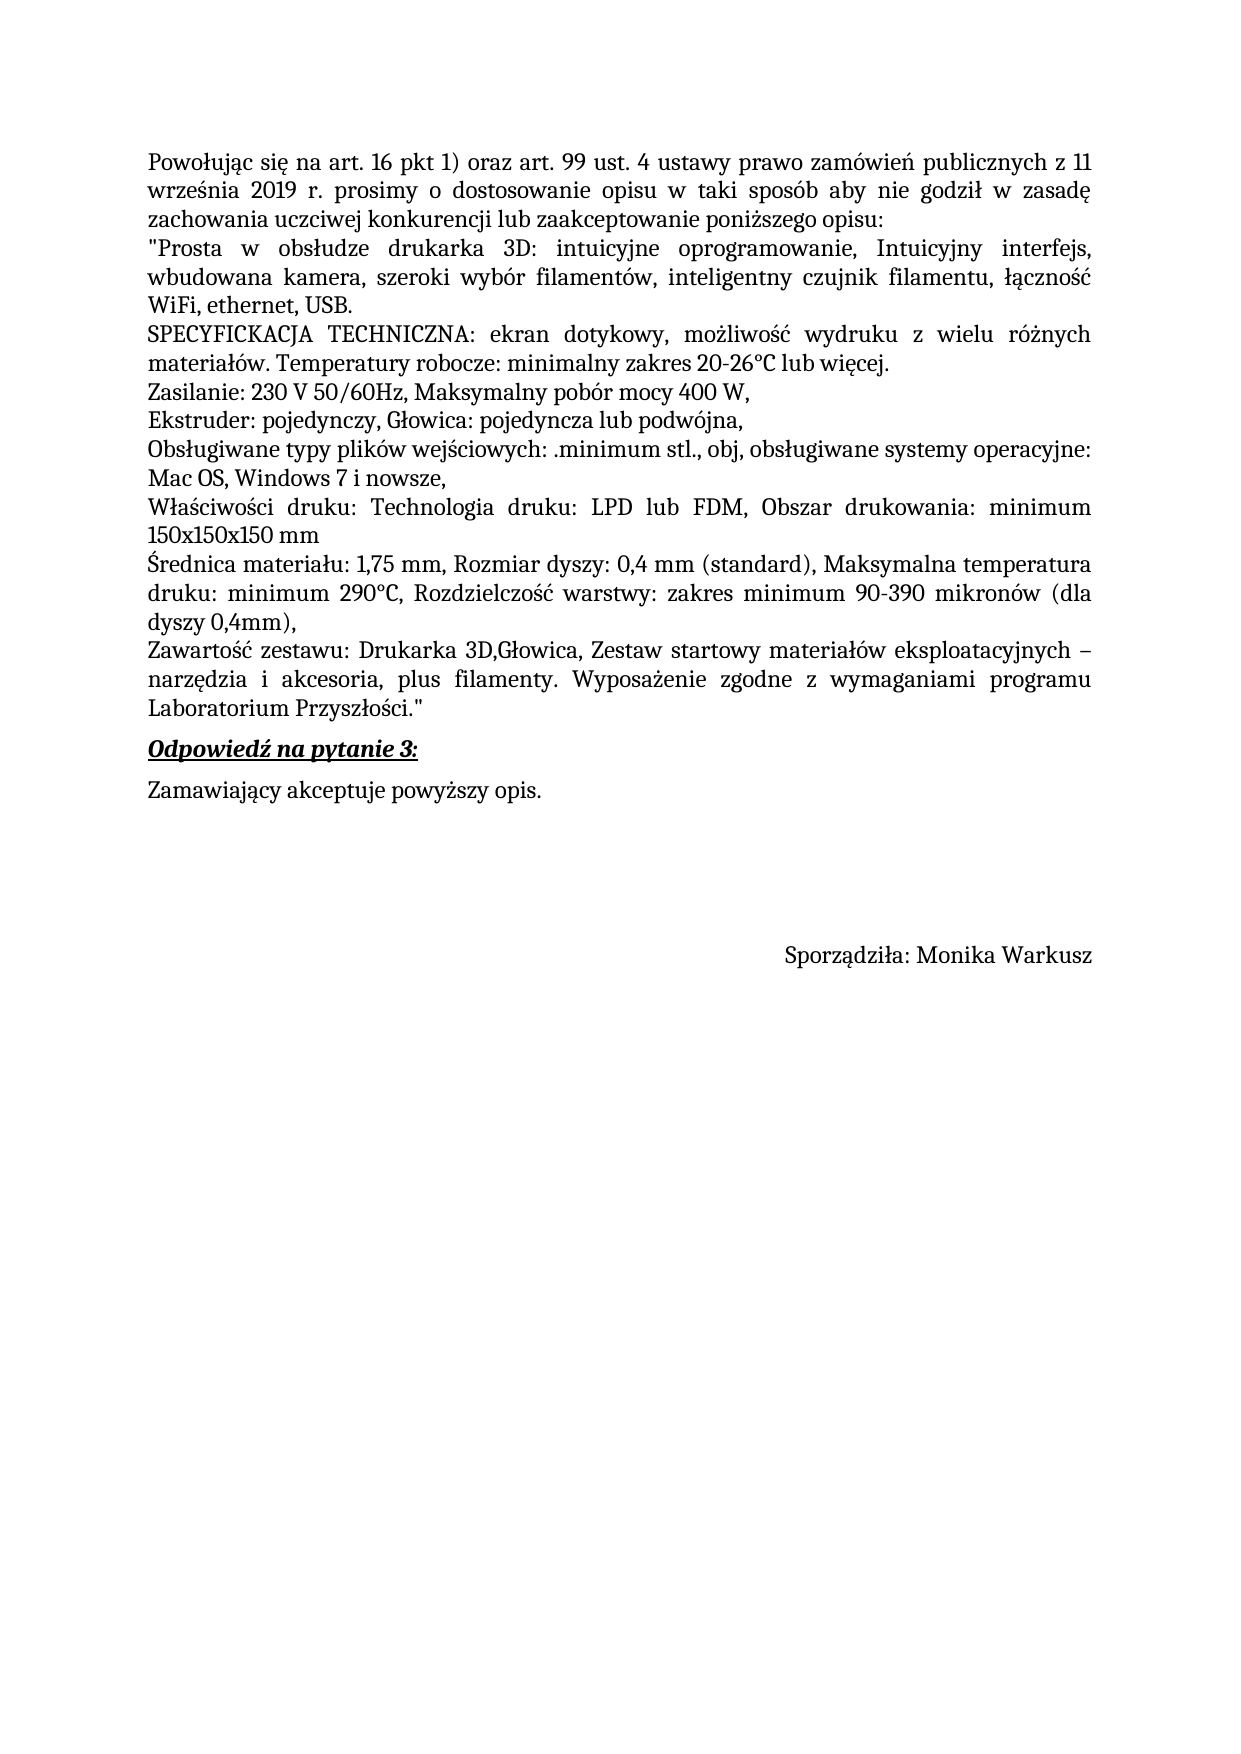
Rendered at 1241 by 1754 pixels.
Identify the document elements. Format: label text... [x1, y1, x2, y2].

text Zamawiający akceptuje powyższy opis. [148, 776, 1093, 805]
text Obsługiwane typy plików wejściowych: .minimum stl., obj, obsługiwane systemy operacyjne: Mac OS, Windows 7 i nowsze, [148, 435, 1093, 493]
text "Prosta w obsłudze drukarka 3D: intuicyjne oprogramowanie, Intuicyjny interfejs, wbudowana kamera, szeroki wybór filamentów, inteligentny czujnik filamentu, łączność WiFi, ethernet, USB. [148, 234, 1093, 320]
text Powołując się na art. 16 pkt 1) oraz art. 99 ust. 4 ustawy prawo zamówień publicznych z 11 września 2019 r. prosimy o dostosowanie opisu w taki sposób aby nie godził w zasadę zachowania uczciwej konkurencji lub zaakceptowanie poniższego opisu: [148, 148, 1093, 234]
text Właściwości druku: Technologia druku: LPD lub FDM, Obszar drukowania: minimum 150x150x150 mm [148, 493, 1093, 550]
text Zasilanie: 230 V 50/60Hz, Maksymalny pobór mocy 400 W, [148, 378, 1093, 406]
text Odpowiedź na pytanie 3: [148, 735, 1093, 764]
text Średnica materiału: 1,75 mm, Rozmiar dyszy: 0,4 mm (standard), Maksymalna temperatura druku: minimum 290°C, Rozdzielczość warstwy: zakres minimum 90-390 mikronów (dla dyszy 0,4mm), [148, 550, 1093, 636]
text Sporządziła: Monika Warkusz [148, 941, 1093, 970]
text SPECYFICKACJA TECHNICZNA: ekran dotykowy, możliwość wydruku z wielu różnych materiałów. Temperatury robocze: minimalny zakres 20-26°C lub więcej. [148, 320, 1093, 378]
text Zawartość zestawu: Drukarka 3D,Głowica, Zestaw startowy materiałów eksploatacyjnych – narzędzia i akcesoria, plus filamenty. Wyposażenie zgodne z wymaganiami programu Laboratorium Przyszłości." [148, 636, 1093, 723]
text Ekstruder: pojedynczy, Głowica: pojedyncza lub podwójna, [148, 406, 1093, 435]
